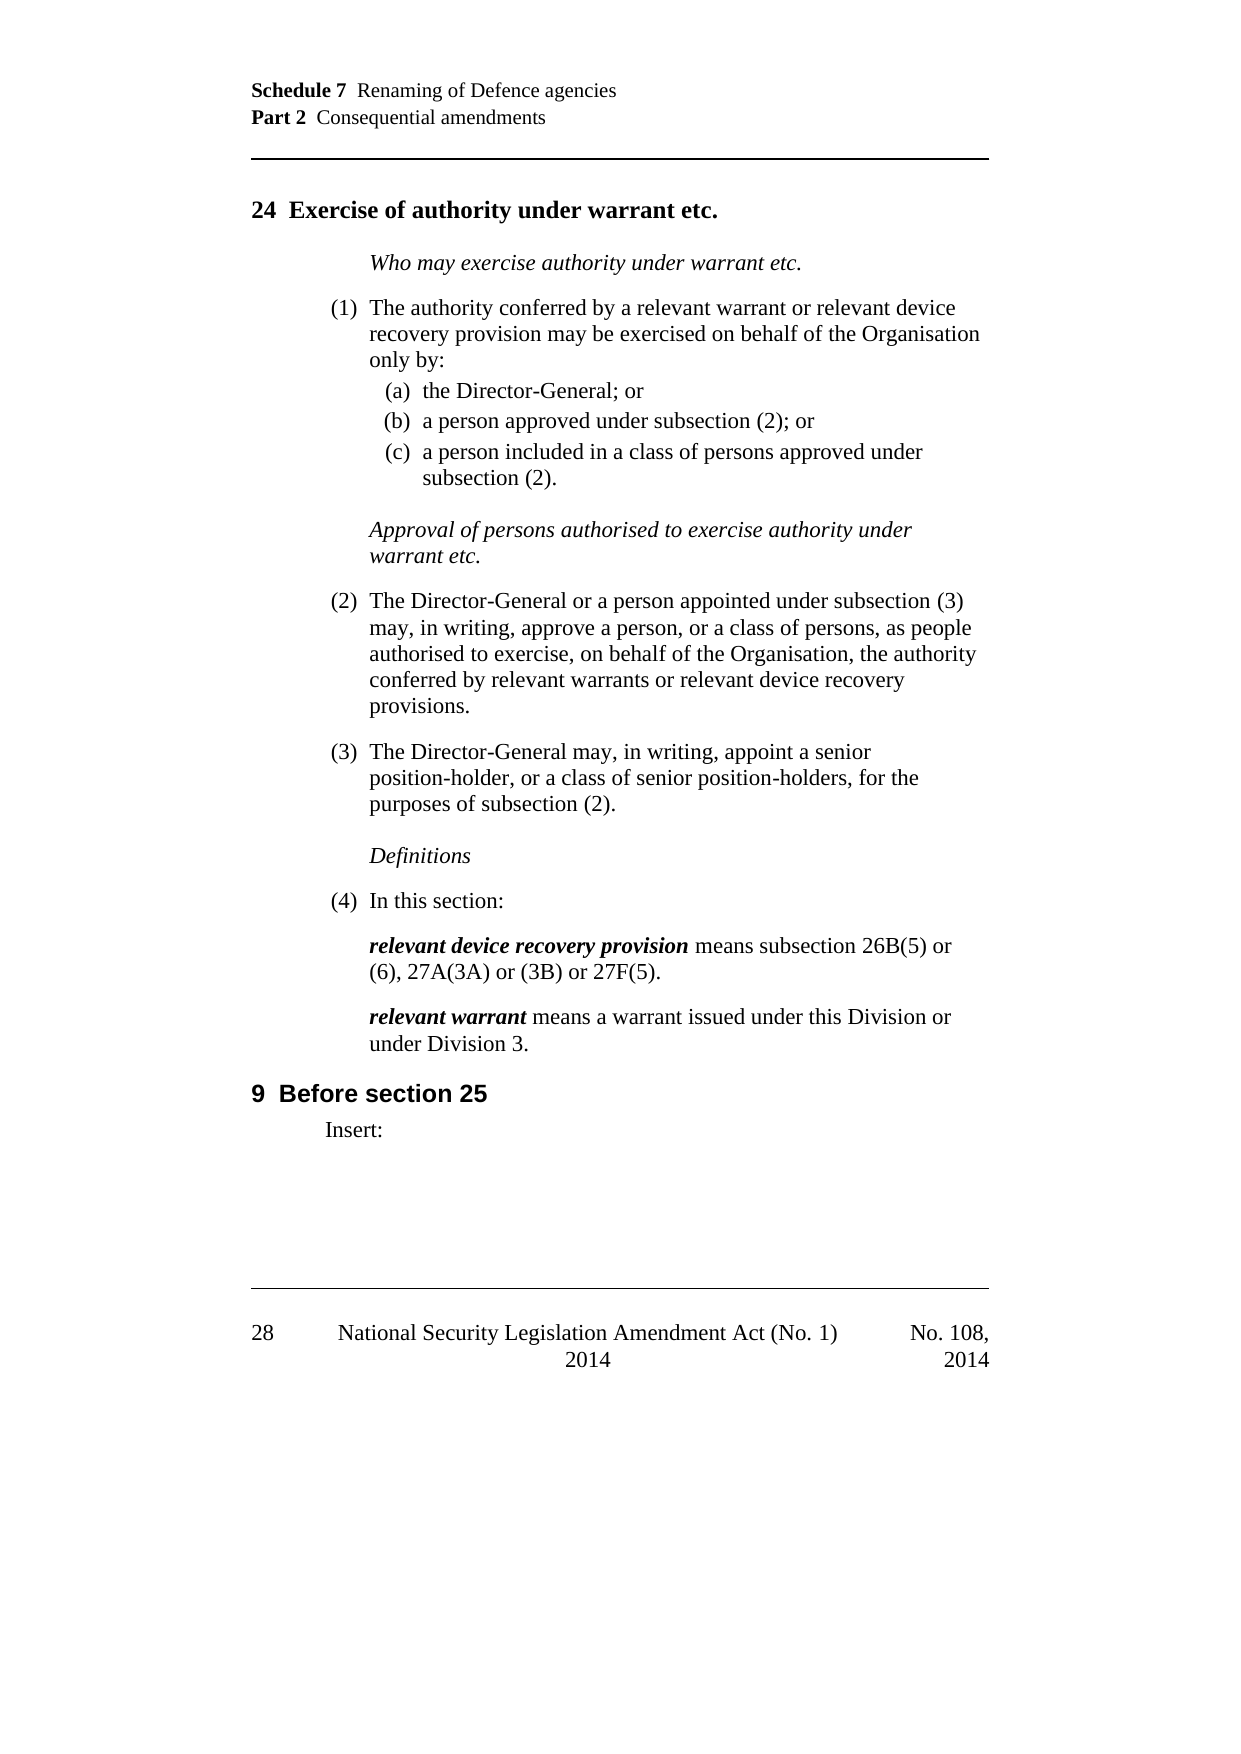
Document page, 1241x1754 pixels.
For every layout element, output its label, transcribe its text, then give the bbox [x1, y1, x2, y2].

text relevant warrant means a warrant issued under this Division or under Division 3. [369, 1003, 989, 1056]
text (1) The authority conferred by a relevant warrant or relevant device recovery provision may be exercised on behalf of the Organisation only by: [251, 294, 989, 373]
text Definitions [369, 842, 989, 868]
text (a) the Director-General; or [251, 377, 989, 403]
text (3) The Director-General may, in writing, appoint a senior position-holder, or a class of senior position-holders, for the purposes of subsection (2). [251, 738, 989, 817]
text (4) In this section: [251, 887, 989, 913]
text 24 Exercise of authority under warrant etc. [251, 195, 989, 224]
text (b) a person approved under subsection (2); or [251, 407, 989, 434]
text (c) a person included in a class of persons approved under subsection (2). [251, 438, 989, 491]
text relevant device recovery provision means subsection 26B(5) or (6), 27A(3A) or (3B) or 27F(5). [369, 932, 989, 985]
text (2) The Director-General or a person appointed under subsection (3) may, in writing, approve a person, or a class of persons, as people authorised to exercise, on behalf of the Organisation, the authority conferred by relevant warrants or relevant device recovery provisions. [251, 587, 989, 719]
text Who may exercise authority under warrant etc. [369, 249, 989, 275]
text Approval of persons authorised to exercise authority under warrant etc. [369, 516, 989, 568]
text Insert: [325, 1116, 989, 1142]
text 9 Before section 25 [251, 1079, 989, 1108]
